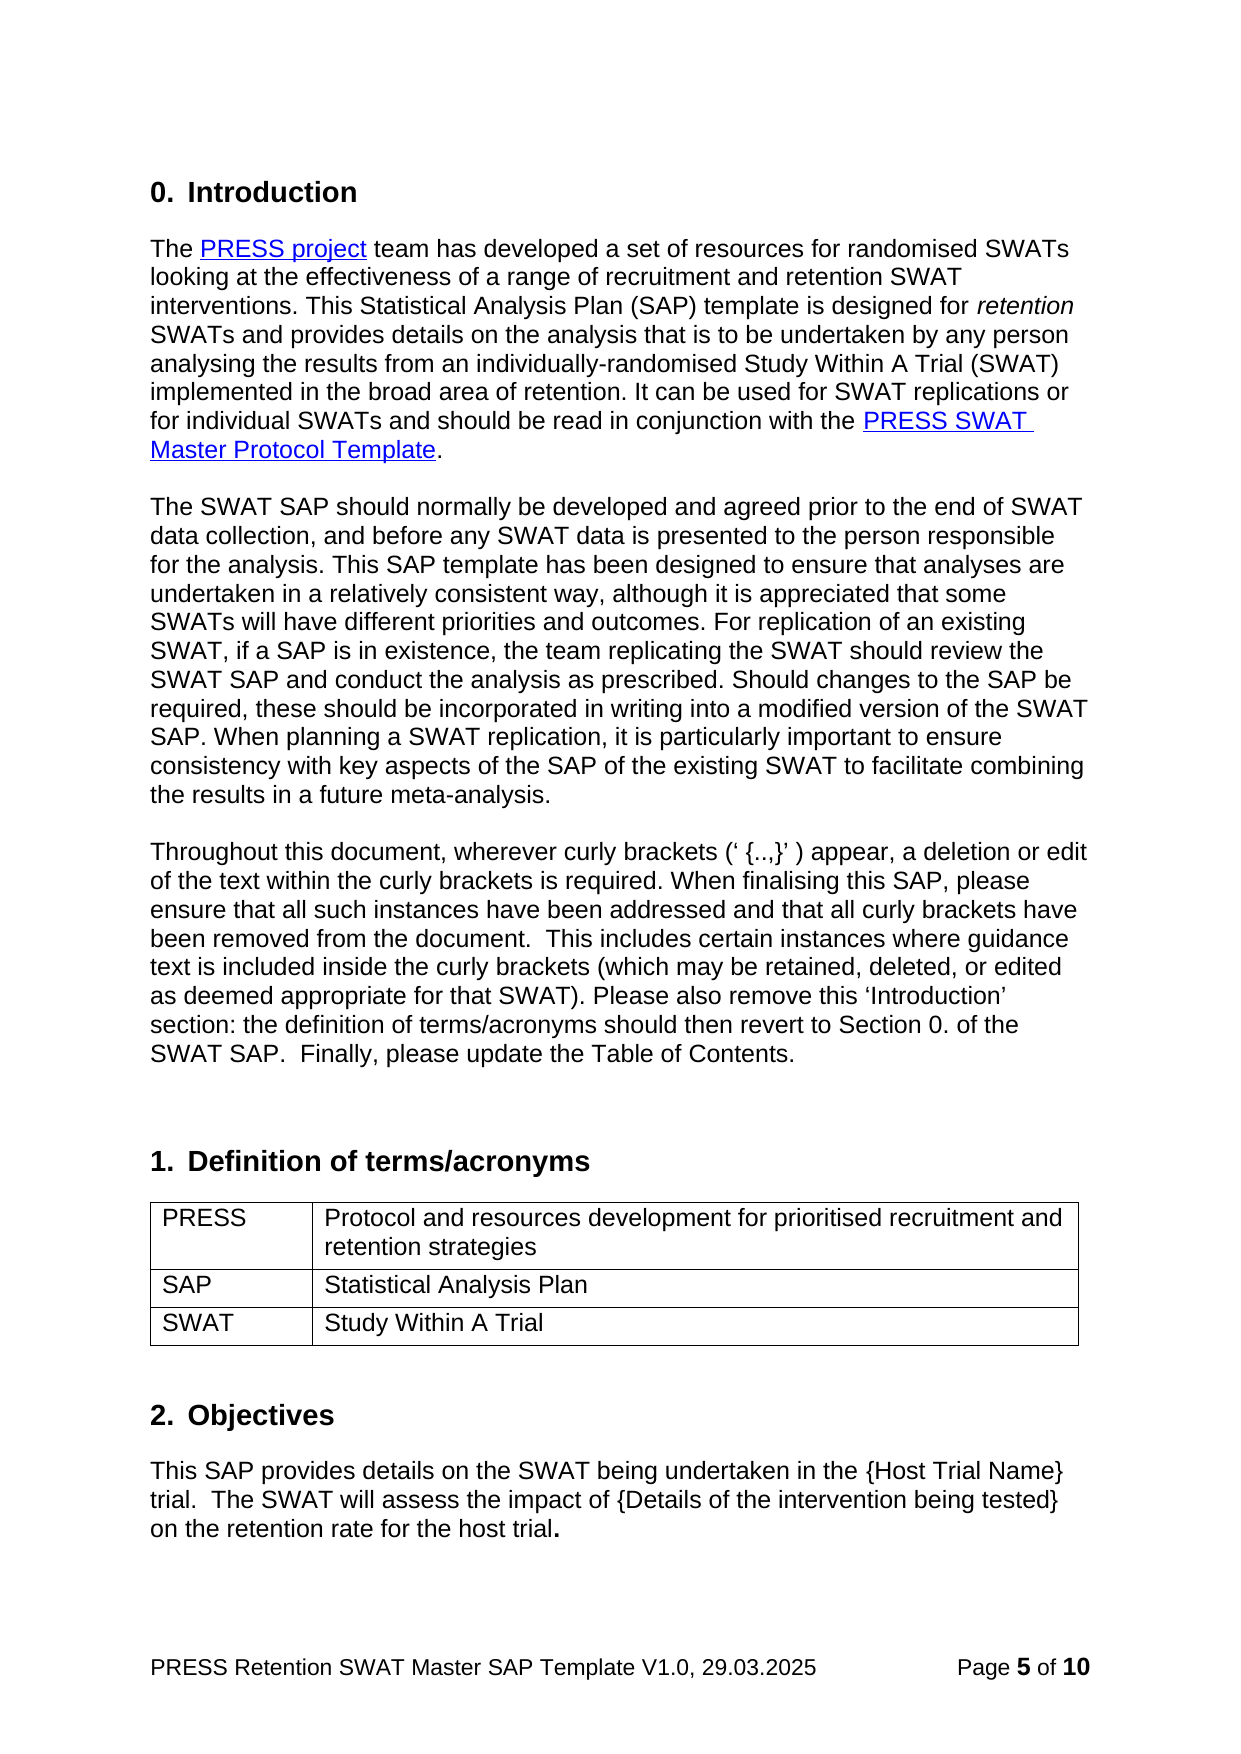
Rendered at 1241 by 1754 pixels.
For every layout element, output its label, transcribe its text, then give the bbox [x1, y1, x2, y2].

table_cell Study Within A Trial [313, 1308, 1078, 1345]
subtitle Definition of terms/acronyms [150, 1144, 1090, 1177]
table_cell Statistical Analysis Plan [313, 1270, 1078, 1307]
text The SWAT SAP should normally be developed and agreed prior to the end of SWAT data collection, and before any SWAT data is presented to the person responsible for the analysis. This SAP template has been designed to ensure that analyses are undertaken in a relatively consistent way, although it is appreciated that some SWATs will have different priorities and outcomes. For replication of an existing SWAT, if a SAP is in existence, the team replicating the SWAT should review the SWAT SAP and conduct the analysis as prescribed. Should changes to the SAP be required, these should be incorporated in writing into a modified version of the SWAT SAP. When planning a SWAT replication, it is particularly important to ensure consistency with key aspects of the SAP of the existing SWAT to facilitate combining the results in a future meta-analysis. [150, 492, 1090, 808]
table_cell SAP [151, 1270, 312, 1307]
table_cell SWAT [151, 1308, 312, 1345]
text Throughout this document, wherever curly brackets (‘ {..,}’ ) appear, a deletion or edit of the text within the curly brackets is required. When finalising this SAP, please ensure that all such instances have been addressed and that all curly brackets have been removed from the document. This includes certain instances where guidance text is included inside the curly brackets (which may be retained, deleted, or edited as deemed appropriate for that SWAT). Please also remove this ‘Introduction’ section: the definition of terms/acronyms should then revert to Section 0. of the SWAT SAP. Finally, please update the Table of Contents. [150, 837, 1090, 1067]
text This SAP provides details on the SWAT being undertaken in the {Host Trial Name} trial. The SWAT will assess the impact of {Details of the intervention being tested} on the retention rate for the host trial. [150, 1456, 1090, 1542]
table_header Protocol and resources development for prioritised recruitment and retention strategies [313, 1203, 1078, 1269]
subtitle Introduction [150, 175, 1090, 208]
subtitle Objectives [150, 1398, 1090, 1431]
table_header PRESS [151, 1203, 312, 1269]
text The PRESS project team has developed a set of resources for randomised SWATs looking at the effectiveness of a range of recruitment and retention SWAT interventions. This Statistical Analysis Plan (SAP) template is designed for retention SWATs and provides details on the analysis that is to be undertaken by any person analysing the results from an individually-randomised Study Within A Trial (SWAT) implemented in the broad area of retention. It can be used for SWAT replications or for individual SWATs and should be read in conjunction with the PRESS SWAT Master Protocol Template. [150, 233, 1090, 463]
